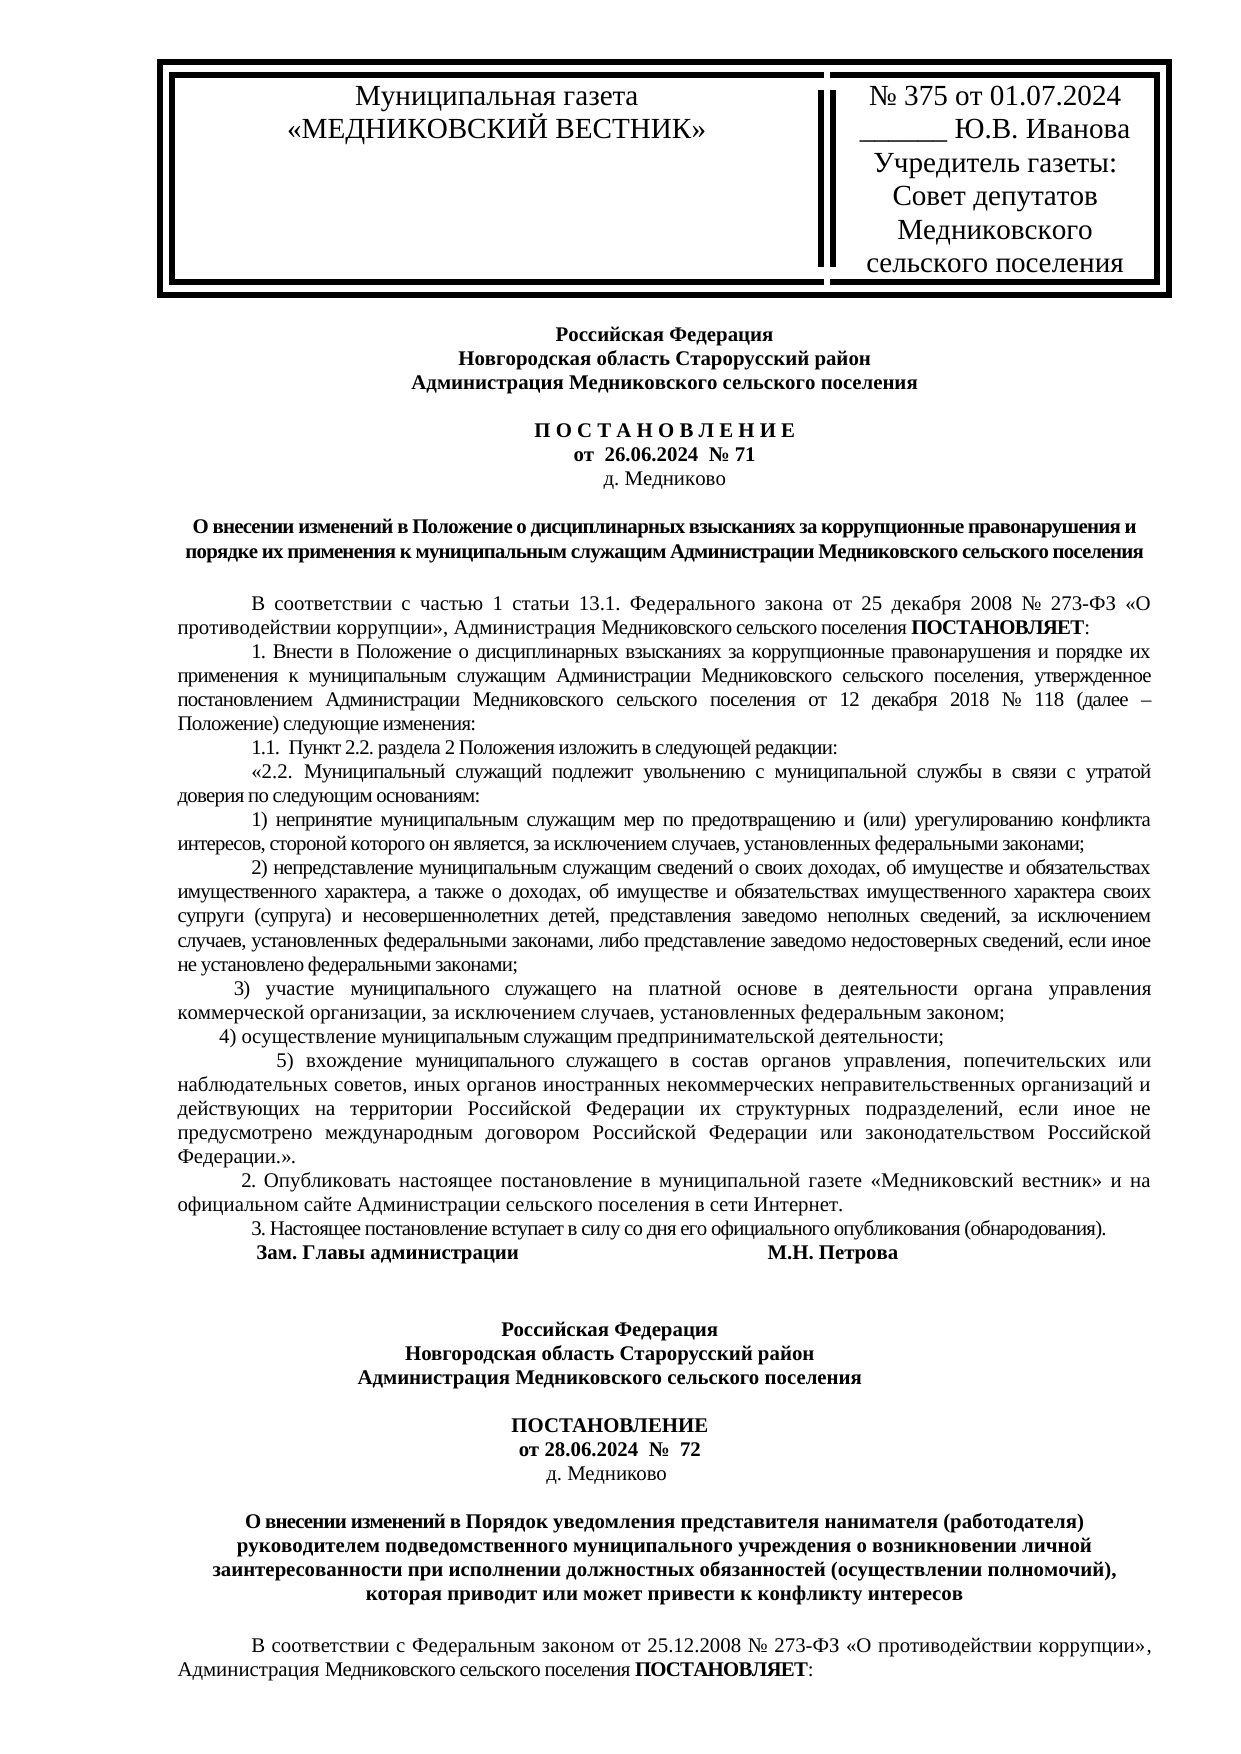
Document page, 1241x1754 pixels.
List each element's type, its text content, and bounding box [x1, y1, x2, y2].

text О внесении изменений в Порядок уведомления представителя нанимателя (работодателя) руководителем подведомственного муниципального учреждения о возникновении личной заинтересованности при исполнении должностных обязанностей (осуществлении полномочий), которая приводит или может привести к конфликту интересов [177, 1509, 1152, 1605]
text Администрация Медниковского сельского поселения [59, 1364, 1160, 1389]
text В соответствии с Федеральным законом от 25.12.2008 № 273-ФЗ «О противодействии коррупции», Администрация Медниковского сельского поселения ПОСТАНОВЛЯЕТ: [177, 1633, 1152, 1681]
text 4) осуществление муниципальным служащим предпринимательской деятельности; [177, 1024, 1152, 1048]
text О внесении изменений в Положение о дисциплинарных взысканиях за коррупционные правонарушения и порядке их применения к муниципальным служащим Администрации Медниковского сельского поселения [177, 514, 1152, 563]
text 1. Внести в Положение о дисциплинарных взысканиях за коррупционные правонарушения и порядке их применения к муниципальным служащим Администрации Медниковского сельского поселения, утвержденное постановлением Администрации Медниковского сельского поселения от 12 декабря 2018 № 118 (далее – Положение) следующие изменения: [177, 639, 1152, 735]
text 1) непринятие муниципальным служащим мер по предотвращению и (или) урегулированию конфликта интересов, стороной которого он является, за исключением случаев, установленных федеральными законами; [177, 807, 1152, 855]
text 3) участие муниципального служащего на платной основе в деятельности органа управления коммерческой организации, за исключением случаев, установленных федеральным законом; [177, 976, 1152, 1024]
text Новгородская область Старорусский район [59, 1341, 1160, 1364]
table_header № 375 от 01.07.2024 ______ Ю.В. Иванова Учредитель газеты: Совет депутатов Медниковского сельского поселения [827, 65, 1163, 279]
text д. Медниково [177, 466, 1152, 490]
text Российская Федерация [59, 1316, 1160, 1341]
text ПОСТАНОВЛЕНИЕ [59, 1413, 1160, 1437]
text Зам. Главы администрации М.Н. Петрова [177, 1240, 1152, 1264]
table_header Муниципальная газета «МЕДНИКОВСКИЙ ВЕСТНИК» [166, 65, 827, 279]
text 5) вхождение муниципального служащего в состав органов управления, попечительских или наблюдательных советов, иных органов иностранных некоммерческих неправительственных организаций и действующих на территории Российской Федерации их структурных подразделений, если иное не предусмотрено международным договором Российской Федерации или законодательством Российской Федерации.». [177, 1048, 1152, 1168]
text от 26.06.2024 № 71 [177, 442, 1152, 466]
text Администрация Медниковского сельского поселения [177, 370, 1152, 394]
text 3. Настоящее постановление вступает в силу со дня его официального опубликования (обнародования). [177, 1216, 1152, 1240]
text от 28.06.2024 № 72 [59, 1437, 1160, 1461]
text Новгородская область Старорусский район [177, 346, 1152, 370]
text П О С Т А Н О В Л Е Н И Е [177, 418, 1152, 442]
text В соответствии с частью 1 статьи 13.1. Федерального закона от 25 декабря 2008 № 273-ФЗ «О противодействии коррупции», Администрация Медниковского сельского поселения ПОСТАНОВЛЯЕТ: [177, 591, 1152, 639]
text 2. Опубликовать настоящее постановление в муниципальной газете «Медниковский вестник» и на официальном сайте Администрации сельского поселения в сети Интернет. [177, 1168, 1152, 1216]
text 1.1. Пункт 2.2. раздела 2 Положения изложить в следующей редакции: [177, 735, 1152, 759]
text 2) непредставление муниципальным служащим сведений о своих доходах, об имуществе и обязательствах имущественного характера, а также о доходах, об имуществе и обязательствах имущественного характера своих супруги (супруга) и несовершеннолетних детей, представления заведомо неполных сведений, за исключением случаев, установленных федеральными законами, либо представление заведомо недостоверных сведений, если иное не установлено федеральными законами; [177, 855, 1152, 976]
text «2.2. Муниципальный служащий подлежит увольнению с муниципальной службы в связи с утратой доверия по следующим основаниям: [177, 759, 1152, 807]
text д. Медниково [472, 1461, 1152, 1485]
text Российская Федерация [177, 322, 1152, 346]
